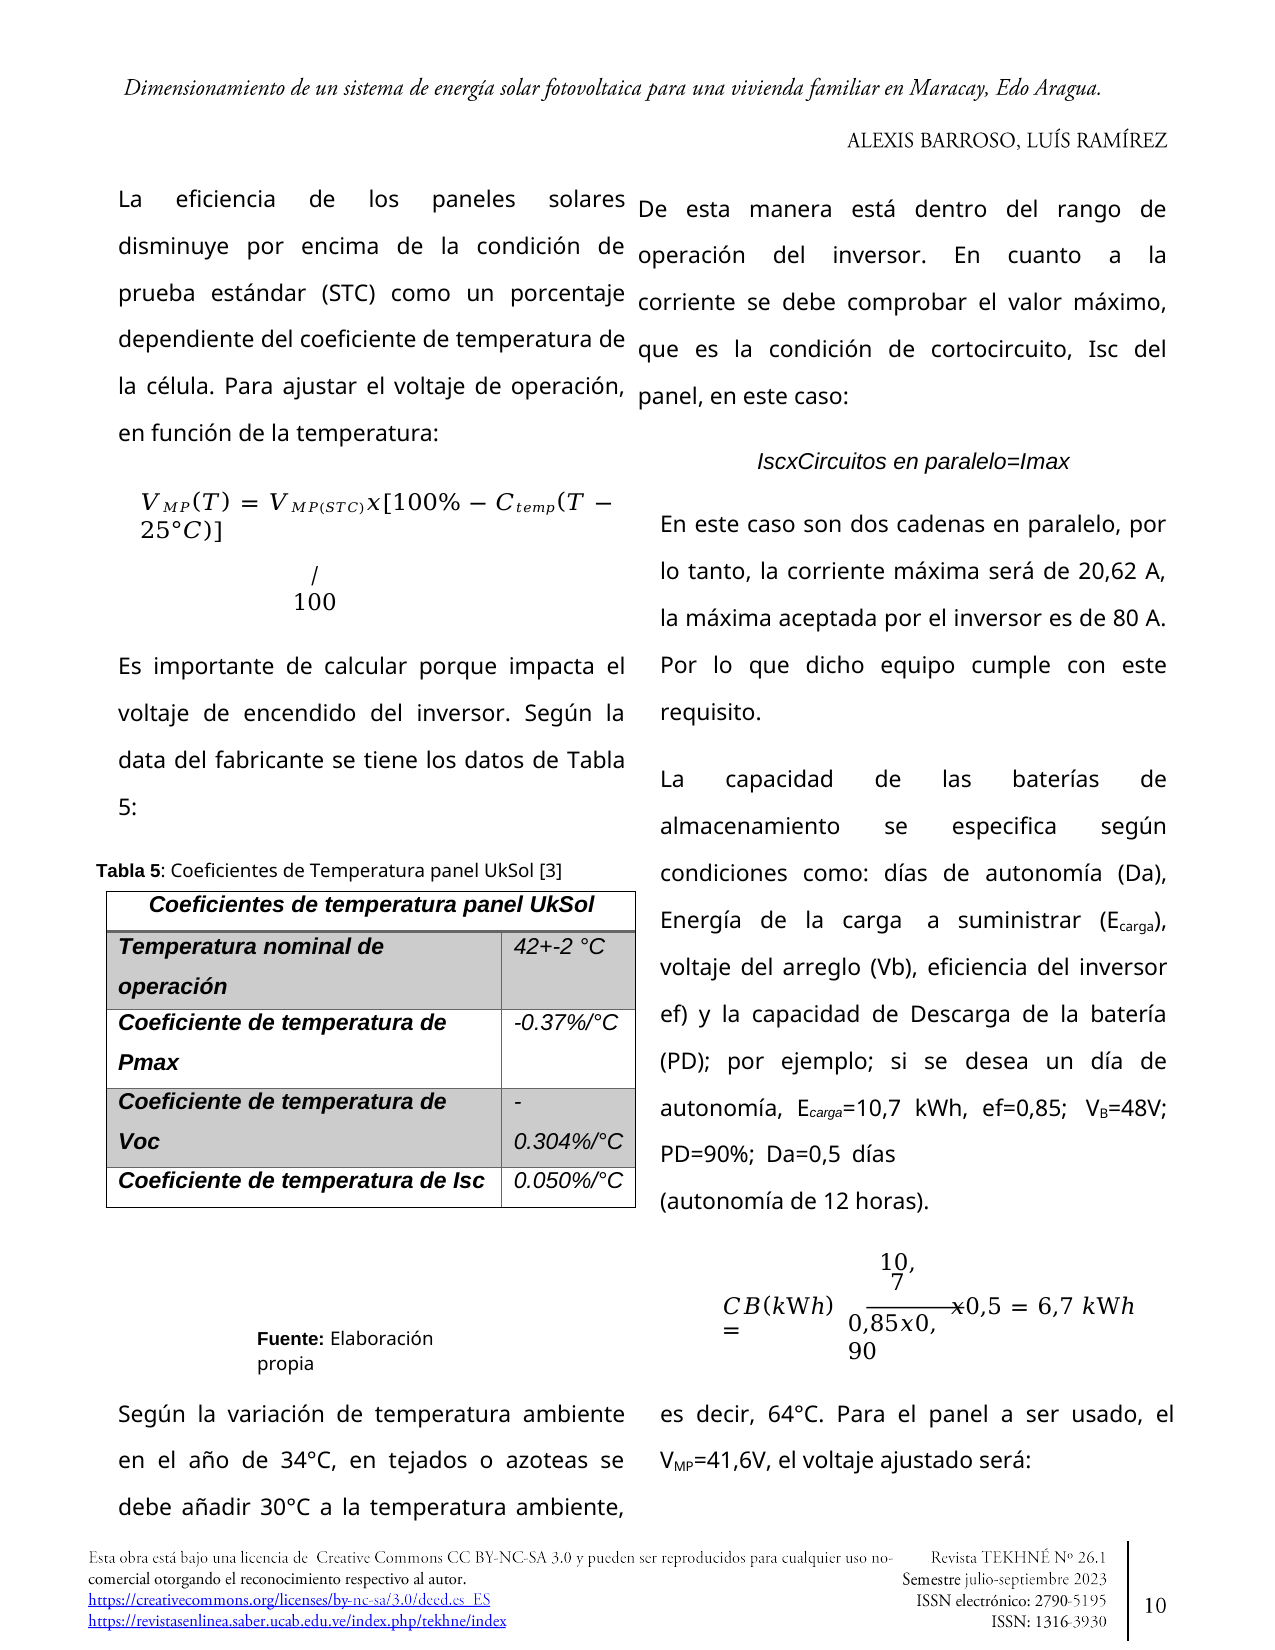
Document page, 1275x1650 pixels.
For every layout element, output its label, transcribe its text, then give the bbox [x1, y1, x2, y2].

text Según la variación de temperatura ambiente en el año de 34°C, en tejados o azoteas se debe añadir 30°C a la temperatura ambiente, es decir, 64°C. Para el panel a ser usado, el VMP=41,6V, el voltaje ajustado será: [118, 1397, 625, 1522]
text Es importante de calcular porque impacta el voltaje de encendido del inversor. Según la data del fabricante se tiene los datos de Tabla 5: [118, 650, 625, 822]
text Tabla 5: Coeficientes de Temperatura panel UkSol [3] [96, 858, 629, 883]
picture [88, 1547, 898, 1632]
text La capacidad de las baterías de almacenamiento se especifica según condiciones como: días de autonomía (Da), Energía de la carga a suministrar (Ecarga), voltaje del arreglo (Vb), eficiencia del inversor ef) y la capacidad de Descarga de la batería (PD); por ejemplo; si se desea un día de autonomía, Ecarga=10,7 kWh, ef=0,85; VB=48V; PD=90%; Da=0,5 días [660, 763, 1167, 1170]
text 𝑉𝑀𝑃(𝑇) = 𝑉𝑀𝑃(𝑆𝑇𝐶)𝑥[100% − 𝐶𝑡𝑒𝑚𝑝(𝑇 − 25°𝐶)] [140, 486, 629, 544]
text /100 [288, 560, 341, 615]
text 𝑥0,5 = 6,7 𝑘Wℎ [949, 1295, 1179, 1319]
text IscxCircuitos en paralelo=Imax [757, 448, 1179, 474]
text 𝐶𝐵(𝑘Wℎ) = [722, 1295, 841, 1343]
text En este caso son dos cadenas en paralelo, por lo tanto, la corriente máxima será de 20,62 A, la máxima aceptada por el inversor es de 80 A. Por lo que dicho equipo cumple con este requisito. [660, 508, 1167, 727]
text Según la variación de temperatura ambiente en el año de 34°C, en tejados o azoteas se debe añadir 30°C a la temperatura ambiente, es decir, 64°C. Para el panel a ser usado, el VMP=41,6V, el voltaje ajustado será: [660, 1397, 1175, 1476]
picture [123, 73, 1110, 103]
text 10,7 [874, 1253, 921, 1295]
picture [1143, 1591, 1179, 1621]
text La eficiencia de los paneles solares disminuye por encima de la condición de prueba estándar (STC) como un porcentaje dependiente del coeficiente de temperatura de la célula. Para ajustar el voltaje de operación, en función de la temperatura: [118, 183, 625, 448]
picture [847, 128, 1179, 155]
text De esta manera está dentro del rango de operación del inversor. En cuanto a la corriente se debe comprobar el valor máximo, que es la condición de cortocircuito, Isc del panel, en este caso: [638, 193, 1167, 411]
text (autonomía de 12 horas). [660, 1185, 1179, 1217]
text Fuente: Elaboración propia [257, 1325, 490, 1376]
picture [902, 1547, 1115, 1633]
text 0,85𝑥0,90 [848, 1309, 946, 1364]
